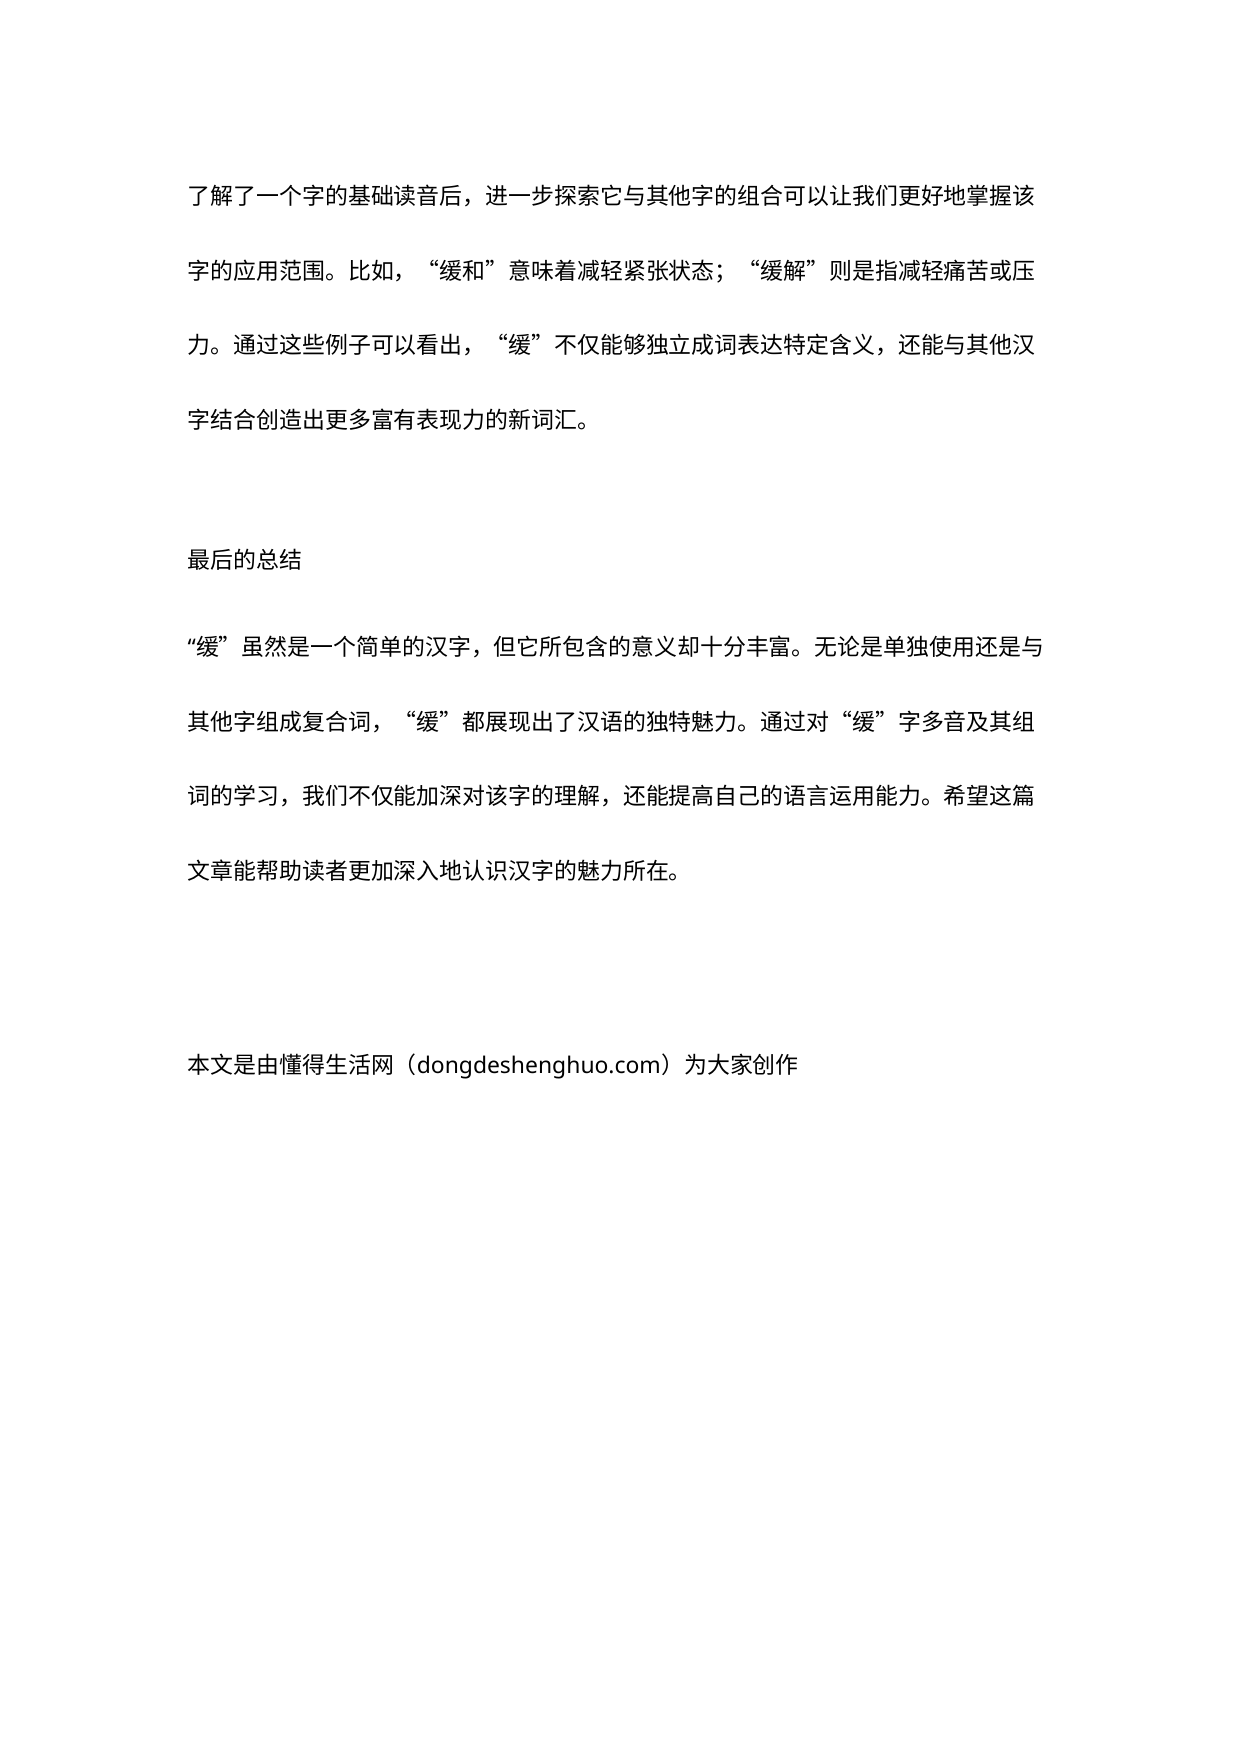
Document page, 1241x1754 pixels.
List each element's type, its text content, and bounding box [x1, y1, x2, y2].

text 本文是由懂得生活网（dongdeshenghuo.com）为大家创作 [187, 1031, 1053, 1096]
text 最后的总结 [187, 526, 1053, 591]
text 了解了一个字的基础读音后，进一步探索它与其他字的组合可以让我们更好地掌握该字的应用范围。比如，“缓和”意味着减轻紧张状态；“缓解”则是指减轻痛苦或压力。通过这些例子可以看出，“缓”不仅能够独立成词表达特定含义，还能与其他汉字结合创造出更多富有表现力的新词汇。 [187, 162, 1053, 451]
text “缓”虽然是一个简单的汉字，但它所包含的意义却十分丰富。无论是单独使用还是与其他字组成复合词，“缓”都展现出了汉语的独特魅力。通过对“缓”字多音及其组词的学习，我们不仅能加深对该字的理解，还能提高自己的语言运用能力。希望这篇文章能帮助读者更加深入地认识汉字的魅力所在。 [187, 613, 1053, 902]
